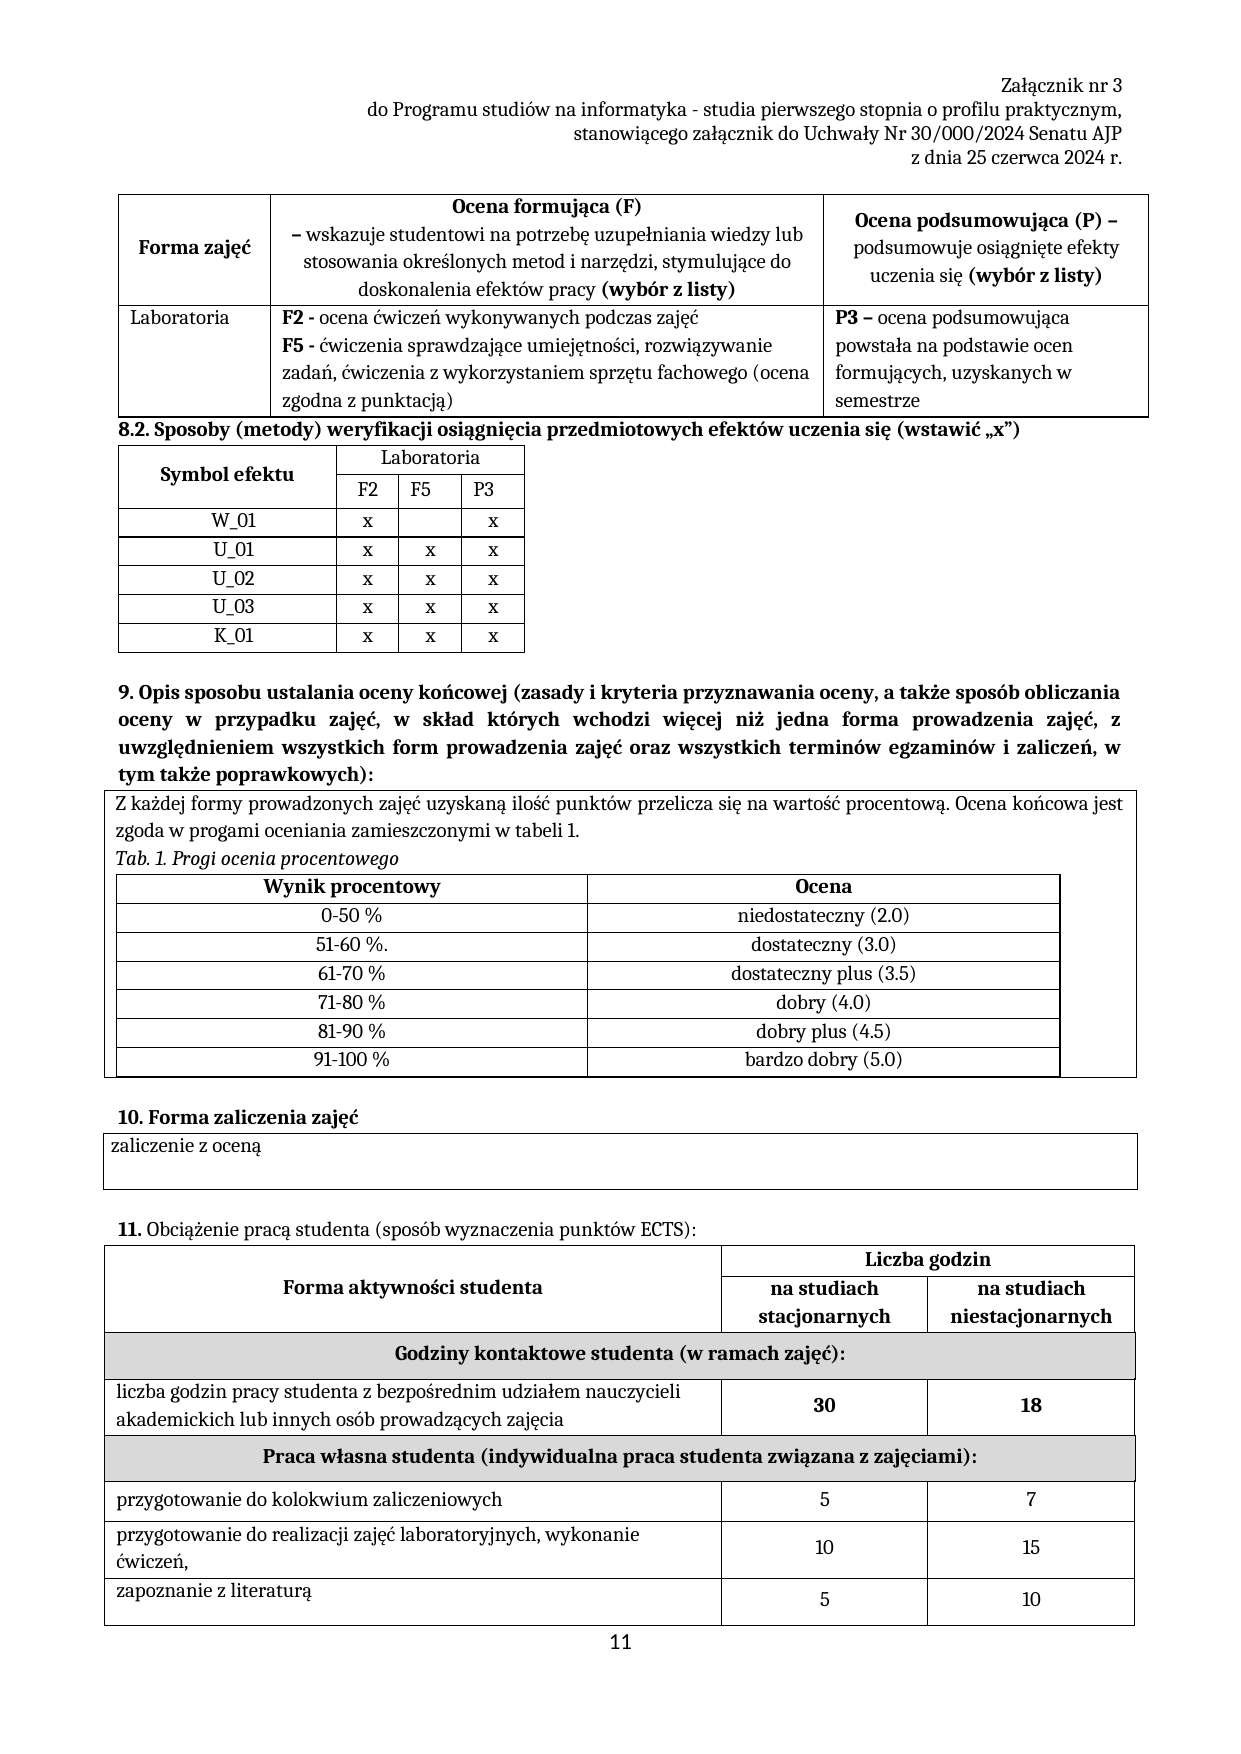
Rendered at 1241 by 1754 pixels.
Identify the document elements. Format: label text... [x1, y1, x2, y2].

table_cell P3 – ocena podsumowująca powstała na podstawie ocen formujących, uzyskanych w semestrze [824, 306, 1148, 416]
table_cell Praca własna studenta (indywidualna praca studenta związana z zajęciami): [105, 1436, 1135, 1481]
table_cell 18 [928, 1380, 1134, 1435]
table_header Laboratoria [337, 446, 524, 474]
table_header Z każdej formy prowadzonych zajęć uzyskaną ilość punktów przelicza się na wartość procentową. Ocena końcowa jest zgoda w progami oceniania zamieszczonymi w tabeli 1. Tab. 1. Progi ocenia procentowego [105, 791, 1136, 1077]
table_header Ocena podsumowująca (P) – podsumowuje osiągnięte efekty uczenia się (wybór z listy) [824, 195, 1148, 305]
table_cell F2 [337, 475, 398, 508]
table_cell x [337, 566, 398, 594]
table_cell 7 [928, 1482, 1134, 1521]
table_header Symbol efektu [119, 446, 336, 508]
table_cell x [337, 595, 398, 623]
table_header Liczba godzin [722, 1246, 1134, 1276]
table_cell na studiach stacjonarnych [722, 1277, 927, 1332]
table_cell x [399, 595, 461, 623]
table_cell x [337, 509, 398, 536]
table_cell na studiach niestacjonarnych [928, 1277, 1134, 1332]
table_cell 15 [928, 1522, 1134, 1578]
table_cell K_01 [119, 624, 336, 652]
table_cell x [462, 538, 524, 565]
table_cell x [399, 624, 461, 652]
table_cell 5 [722, 1482, 927, 1521]
table_cell przygotowanie do realizacji zajęć laboratoryjnych, wykonanie ćwiczeń, [105, 1522, 721, 1578]
table_cell F5 [399, 475, 461, 508]
table_header Forma zajęć [119, 195, 270, 305]
table_cell x [462, 624, 524, 652]
table_cell 10 [928, 1579, 1134, 1625]
table_cell 10 [722, 1522, 927, 1578]
table_header Ocena formująca (F) – wskazuje studentowi na potrzebę uzupełniania wiedzy lub stosowania określonych metod i narzędzi, stymulujące do doskonalenia efektów pracy (wybór z listy) [271, 195, 823, 305]
table_cell x [462, 595, 524, 623]
table_cell x [399, 566, 461, 594]
text 8.2. Sposoby (metody) weryfikacji osiągnięcia przedmiotowych efektów uczenia się (wstawić „x”) [118, 418, 1122, 441]
table_cell F2 - ocena ćwiczeń wykonywanych podczas zajęć F5 - ćwiczenia sprawdzające umiejętności, rozwiązywanie zadań, ćwiczenia z wykorzystaniem sprzętu fachowego (ocena zgodna z punktacją) [271, 306, 823, 416]
table_cell x [462, 566, 524, 594]
table_cell 30 [722, 1380, 927, 1435]
table_cell x [399, 538, 461, 565]
table_cell 5 [722, 1579, 927, 1625]
table_header zaliczenie z oceną [104, 1134, 1137, 1189]
table_cell U_01 [119, 538, 336, 565]
text 10. Forma zaliczenia zajęć [118, 1106, 1122, 1129]
table_cell przygotowanie do kolokwium zaliczeniowych [105, 1482, 721, 1521]
text 9. Opis sposobu ustalania oceny końcowej (zasady i kryteria przyznawania oceny, a także sposób obliczania oceny w przypadku zajęć, w skład których wchodzi więcej niż jedna forma prowadzenia zajęć, z uwzględnieniem wszystkich form prowadzenia zajęć oraz wszystkich terminów egzaminów i zaliczeń, w tym także poprawkowych): [118, 680, 1122, 787]
table_cell x [337, 538, 398, 565]
table_cell U_02 [119, 566, 336, 594]
table_header Forma aktywności studenta [105, 1246, 721, 1332]
table_cell x [337, 624, 398, 652]
table_cell zapoznanie z literaturą [105, 1579, 721, 1625]
table_cell Godziny kontaktowe studenta (w ramach zajęć): [105, 1333, 1135, 1379]
table_cell x [462, 509, 524, 536]
table_cell W_01 [119, 509, 336, 536]
table_cell liczba godzin pracy studenta z bezpośrednim udziałem nauczycieli akademickich lub innych osób prowadzących zajęcia [105, 1380, 721, 1435]
table_cell P3 [462, 475, 524, 508]
table_cell [399, 509, 461, 536]
table_cell U_03 [119, 595, 336, 623]
table_cell Laboratoria [119, 306, 270, 416]
text 11. Obciążenie pracą studenta (sposób wyznaczenia punktów ECTS): [118, 1218, 1122, 1242]
